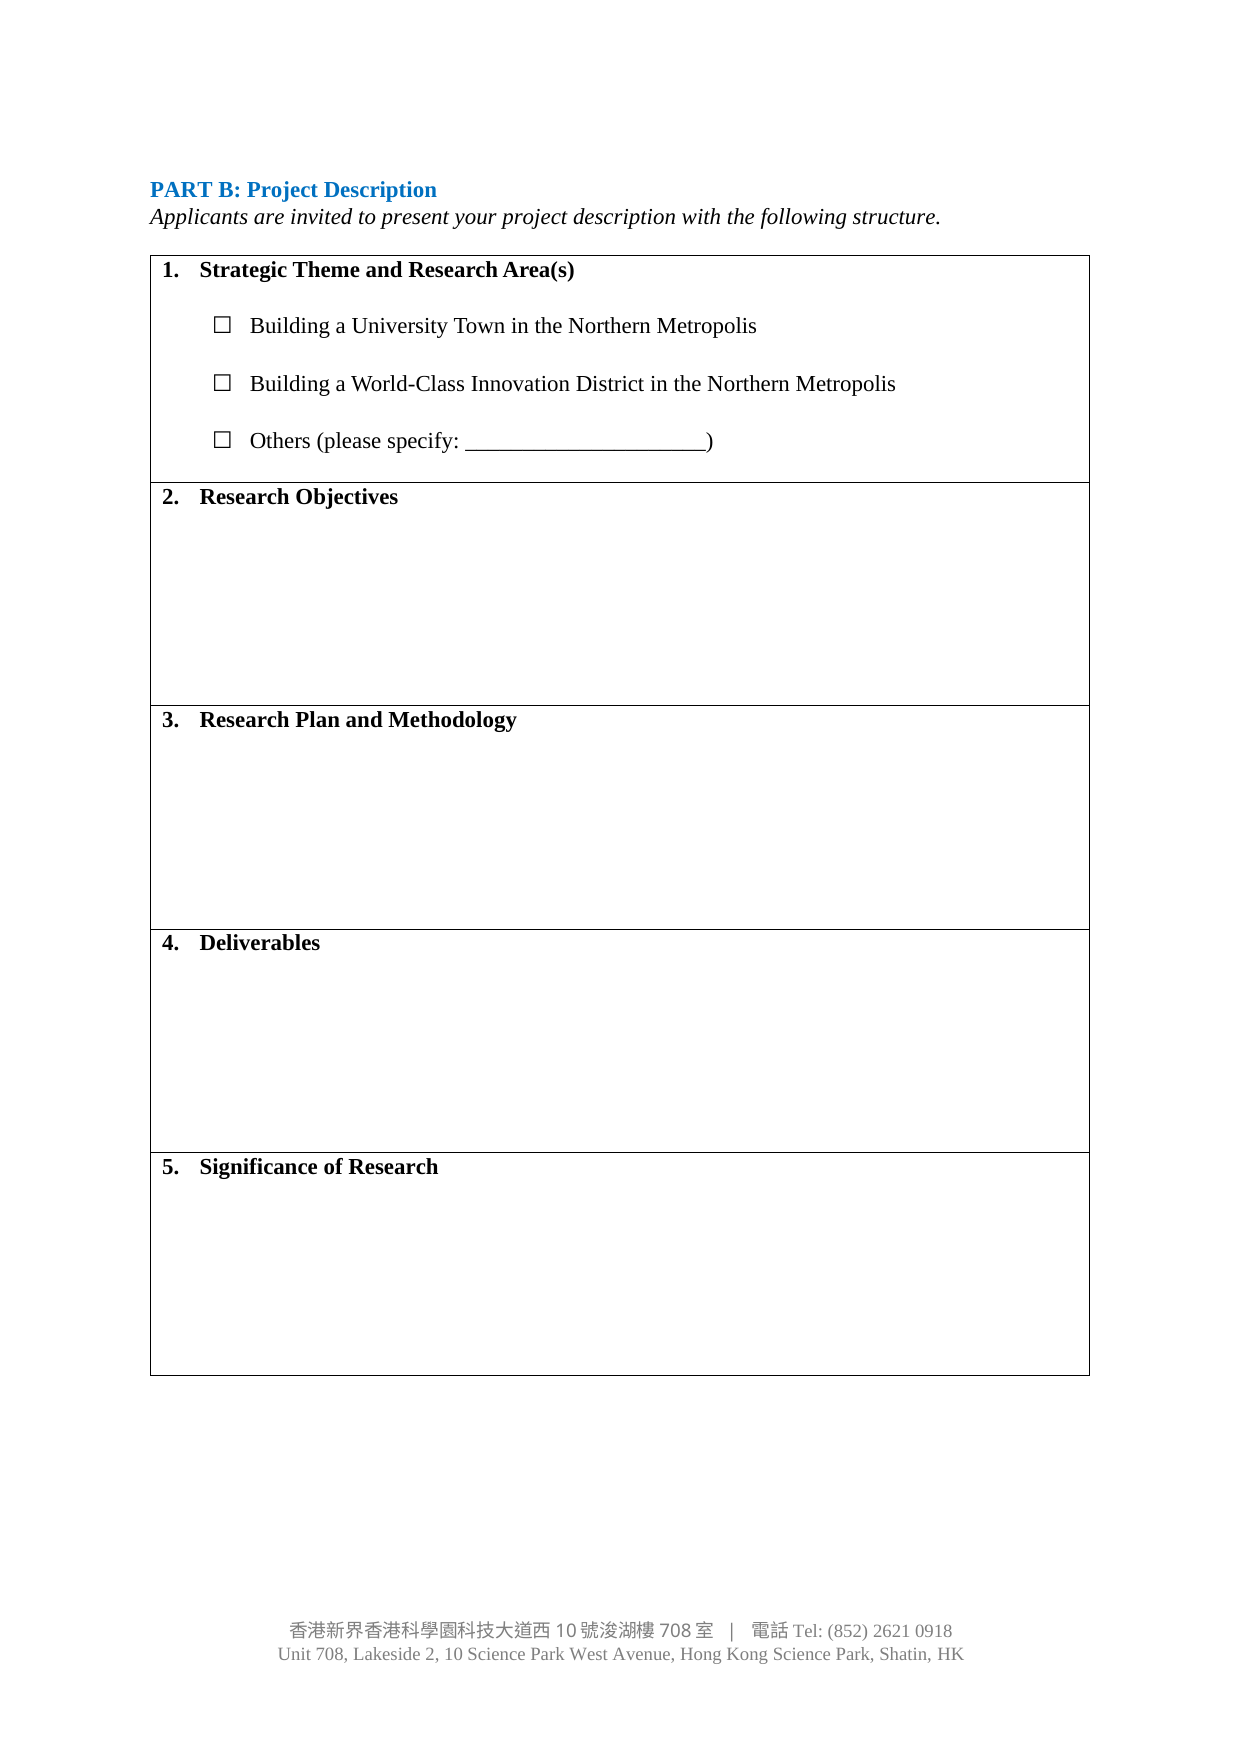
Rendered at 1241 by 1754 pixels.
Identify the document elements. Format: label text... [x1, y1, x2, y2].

table_header Strategic Theme and Research Area(s) Building a University Town in the Northern Metropolis Building a World-Class Innovation District in the Northern Metropolis Others (please specify: _____________________) [151, 256, 1089, 482]
text PART B: Project Description [150, 176, 1090, 203]
table_cell Research Objectives [151, 483, 1089, 705]
text Applicants are invited to present your project description with the following structure. [150, 203, 1090, 229]
table_cell Significance of Research [151, 1153, 1089, 1375]
table_cell Research Plan and Methodology [151, 706, 1089, 928]
table_cell Deliverables [151, 930, 1089, 1152]
